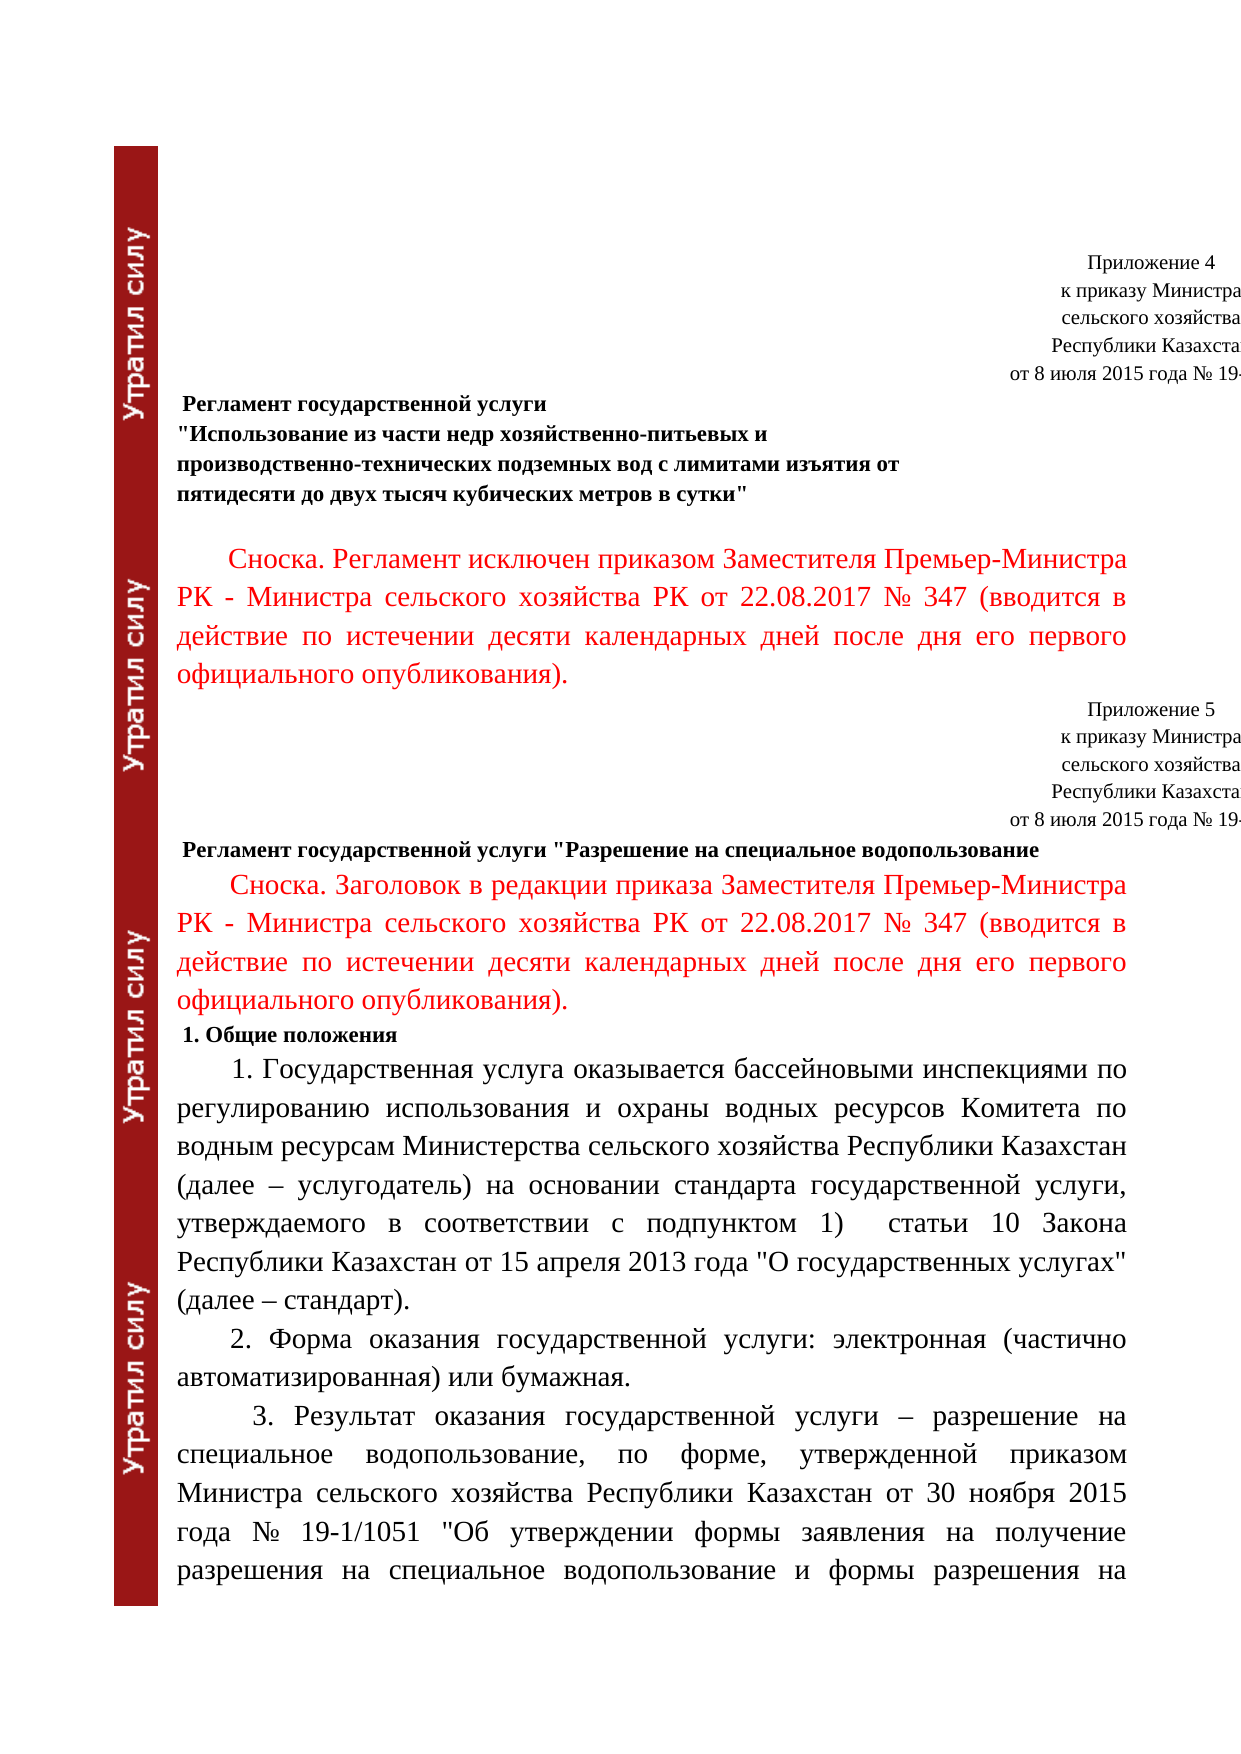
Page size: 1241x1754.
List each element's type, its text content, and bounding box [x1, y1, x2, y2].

table_header Приложение 5 к приказу Министра сельского хозяйства Республики Казахстан от 8 июля 2015 года № 19-1/615 [912, 695, 1240, 837]
picture [114, 863, 158, 867]
picture [114, 146, 158, 249]
table_header [101, 249, 912, 390]
picture [114, 1047, 158, 1051]
table_header Приложение 4 к приказу Министра сельского хозяйства Республики Казахстан от 8 июля 2015 года № 19-1/615 [912, 249, 1240, 390]
text 2. Форма оказания государственной услуги: электронная (частично автоматизированная) или бумажная. [112, 1321, 1128, 1393]
table_header [101, 695, 912, 837]
picture [114, 1393, 158, 1398]
text Регламент государственной услуги "Разрешение на специальное водопользование [112, 837, 1128, 863]
picture [114, 1586, 158, 1606]
picture [114, 690, 158, 695]
picture [114, 1016, 158, 1021]
text 1. Государственная услуга оказывается бассейновыми инспекциями по регулированию использования и охраны водных ресурсов Комитета по водным ресурсам Министерства сельского хозяйства Республики Казахстан (далее – услугодатель) на основании стандарта государственной услуги, утверждаемого в соответствии с подпунктом 1) статьи 10 Закона Республики Казахстан от 15 апреля 2013 года "О государственных услугах" (далее – стандарт). [112, 1051, 1128, 1316]
text Сноска. Регламент исключен приказом Заместителя Премьер-Министра РК - Министра сельского хозяйства РК от 22.08.2017 № 347 (вводится в действие по истечении десяти календарных дней после дня его первого официального опубликования). [112, 541, 1128, 690]
picture [114, 537, 158, 541]
text 1. Общие положения [112, 1021, 1128, 1047]
text Сноска. Заголовок в редакции приказа Заместителя Премьер-Министра РК - Министра сельского хозяйства РК от 22.08.2017 № 347 (вводится в действие по истечении десяти календарных дней после дня его первого официального опубликования). [112, 867, 1128, 1016]
text Регламент государственной услуги "Использование из части недр хозяйственно-питьевых и производственно-технических подземных вод с лимитами изъятия от пятидесяти до двух тысяч кубических метров в сутки" [112, 390, 1128, 537]
picture [114, 1316, 158, 1321]
